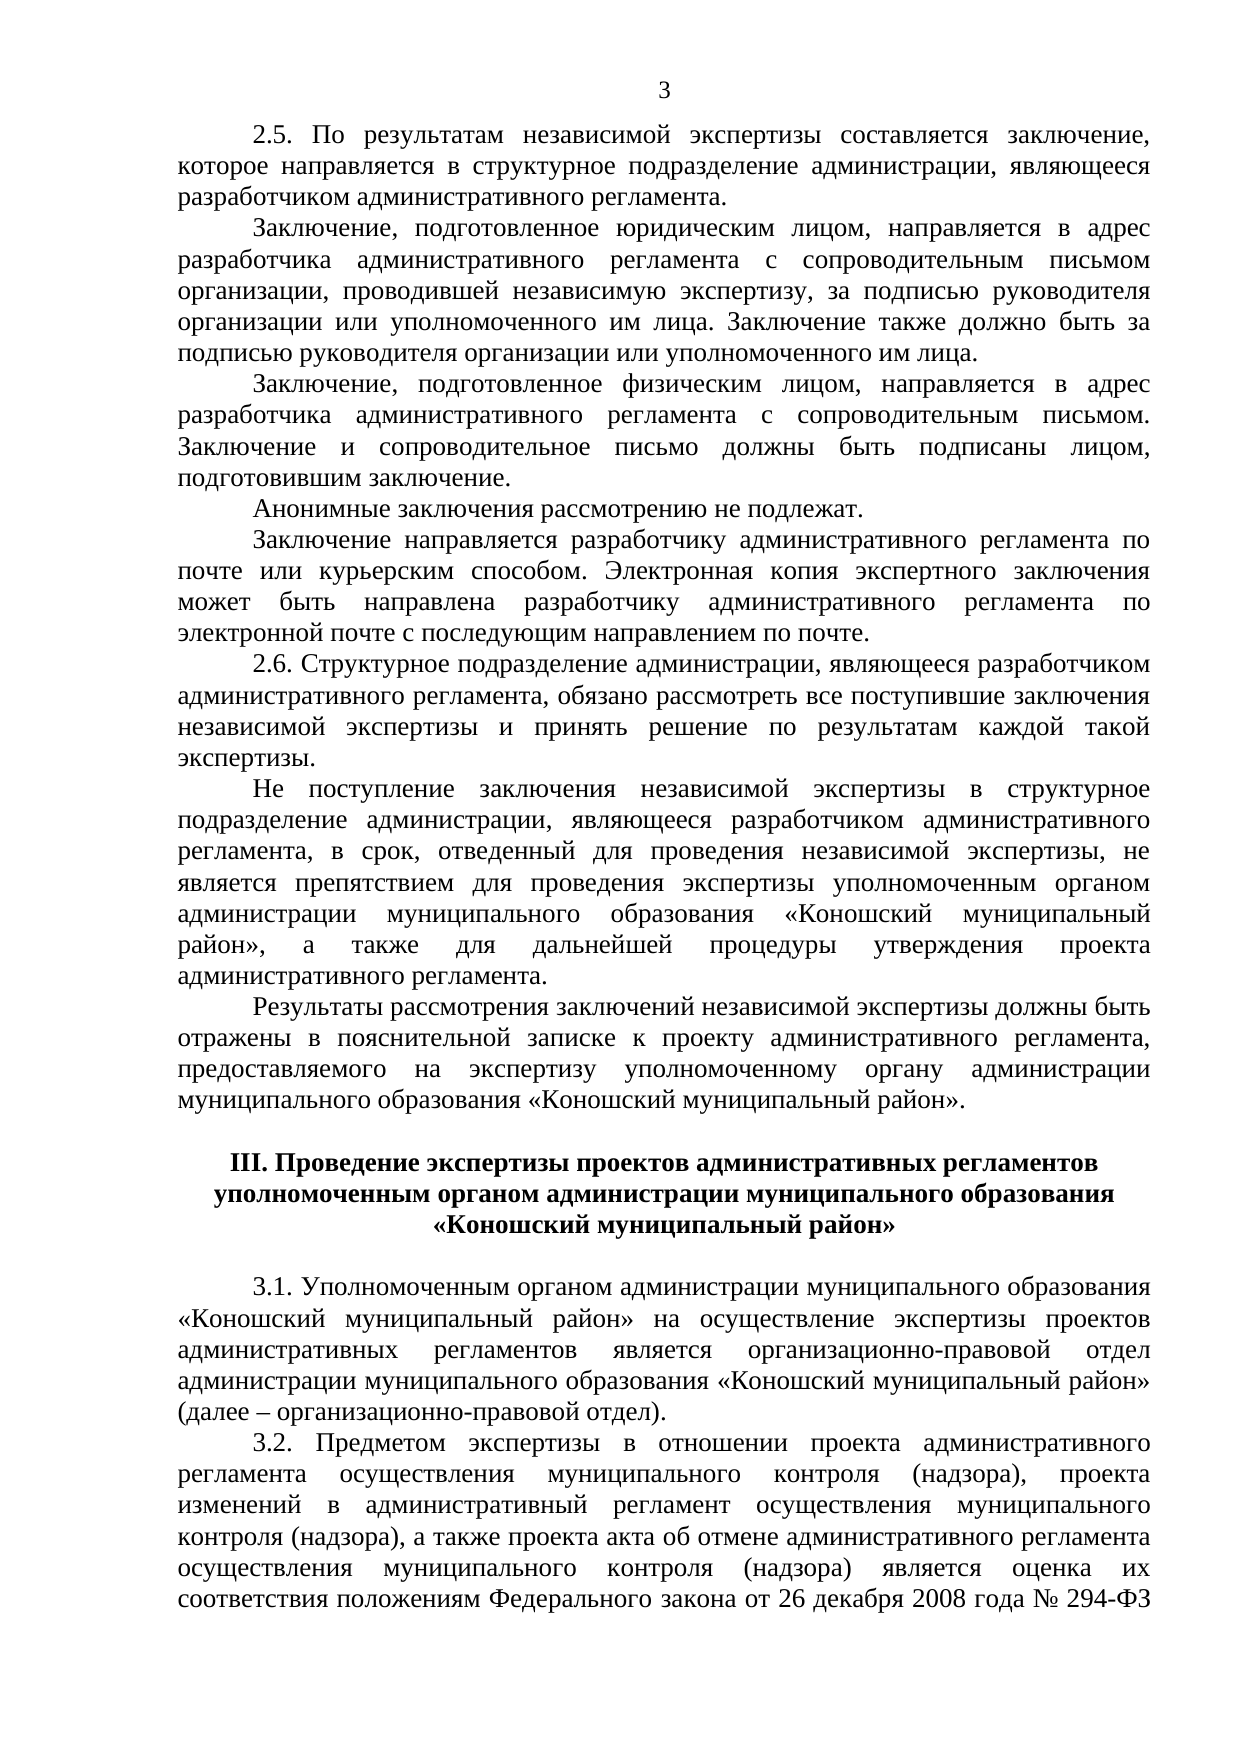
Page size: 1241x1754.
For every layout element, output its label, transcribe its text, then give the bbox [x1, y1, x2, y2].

text 2.5. По результатам независимой экспертизы составляется заключение, которое направляется в структурное подразделение администрации, являющееся разработчиком административного регламента. [177, 118, 1152, 212]
text Не поступление заключения независимой экспертизы в структурное подразделение администрации, являющееся разработчиком административного регламента, в срок, отведенный для проведения независимой экспертизы, не является препятствием для проведения экспертизы уполномоченным органом администрации муниципального образования «Коношский муниципальный район», а также для дальнейшей процедуры утверждения проекта административного регламента. [177, 772, 1152, 990]
text 2.6. Структурное подразделение администрации, являющееся разработчиком административного регламента, обязано рассмотреть все поступившие заключения независимой экспертизы и принять решение по результатам каждой такой экспертизы. [177, 648, 1152, 772]
text Заключение направляется разработчику административного регламента по почте или курьерским способом. Электронная копия экспертного заключения может быть направлена разработчику административного регламента по электронной почте с последующим направлением по почте. [177, 523, 1152, 648]
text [177, 1426, 1152, 1613]
text III. Проведение экспертизы проектов административных регламентов уполномоченным органом администрации муниципального образования «Коношский муниципальный район» [177, 1146, 1152, 1239]
text Заключение, подготовленное юридическим лицом, направляется в адрес разработчика административного регламента с сопроводительным письмом организации, проводившей независимую экспертизу, за подписью руководителя организации или уполномоченного им лица. Заключение также должно быть за подписью руководителя организации или уполномоченного им лица. [177, 212, 1152, 367]
text 3.1. Уполномоченным органом администрации муниципального образования «Коношский муниципальный район» на осуществление экспертизы проектов административных регламентов является организационно-правовой отдел администрации муниципального образования «Коношский муниципальный район» (далее – организационно-правовой отдел). [177, 1271, 1152, 1426]
text Заключение, подготовленное физическим лицом, направляется в адрес разработчика административного регламента с сопроводительным письмом. Заключение и сопроводительное письмо должны быть подписаны лицом, подготовившим заключение. [177, 367, 1152, 492]
text Анонимные заключения рассмотрению не подлежат. [177, 492, 1152, 523]
text Результаты рассмотрения заключений независимой экспертизы должны быть отражены в пояснительной записке к проекту административного регламента, предоставляемого на экспертизу уполномоченному органу администрации муниципального образования «Коношский муниципальный район». [177, 990, 1152, 1115]
